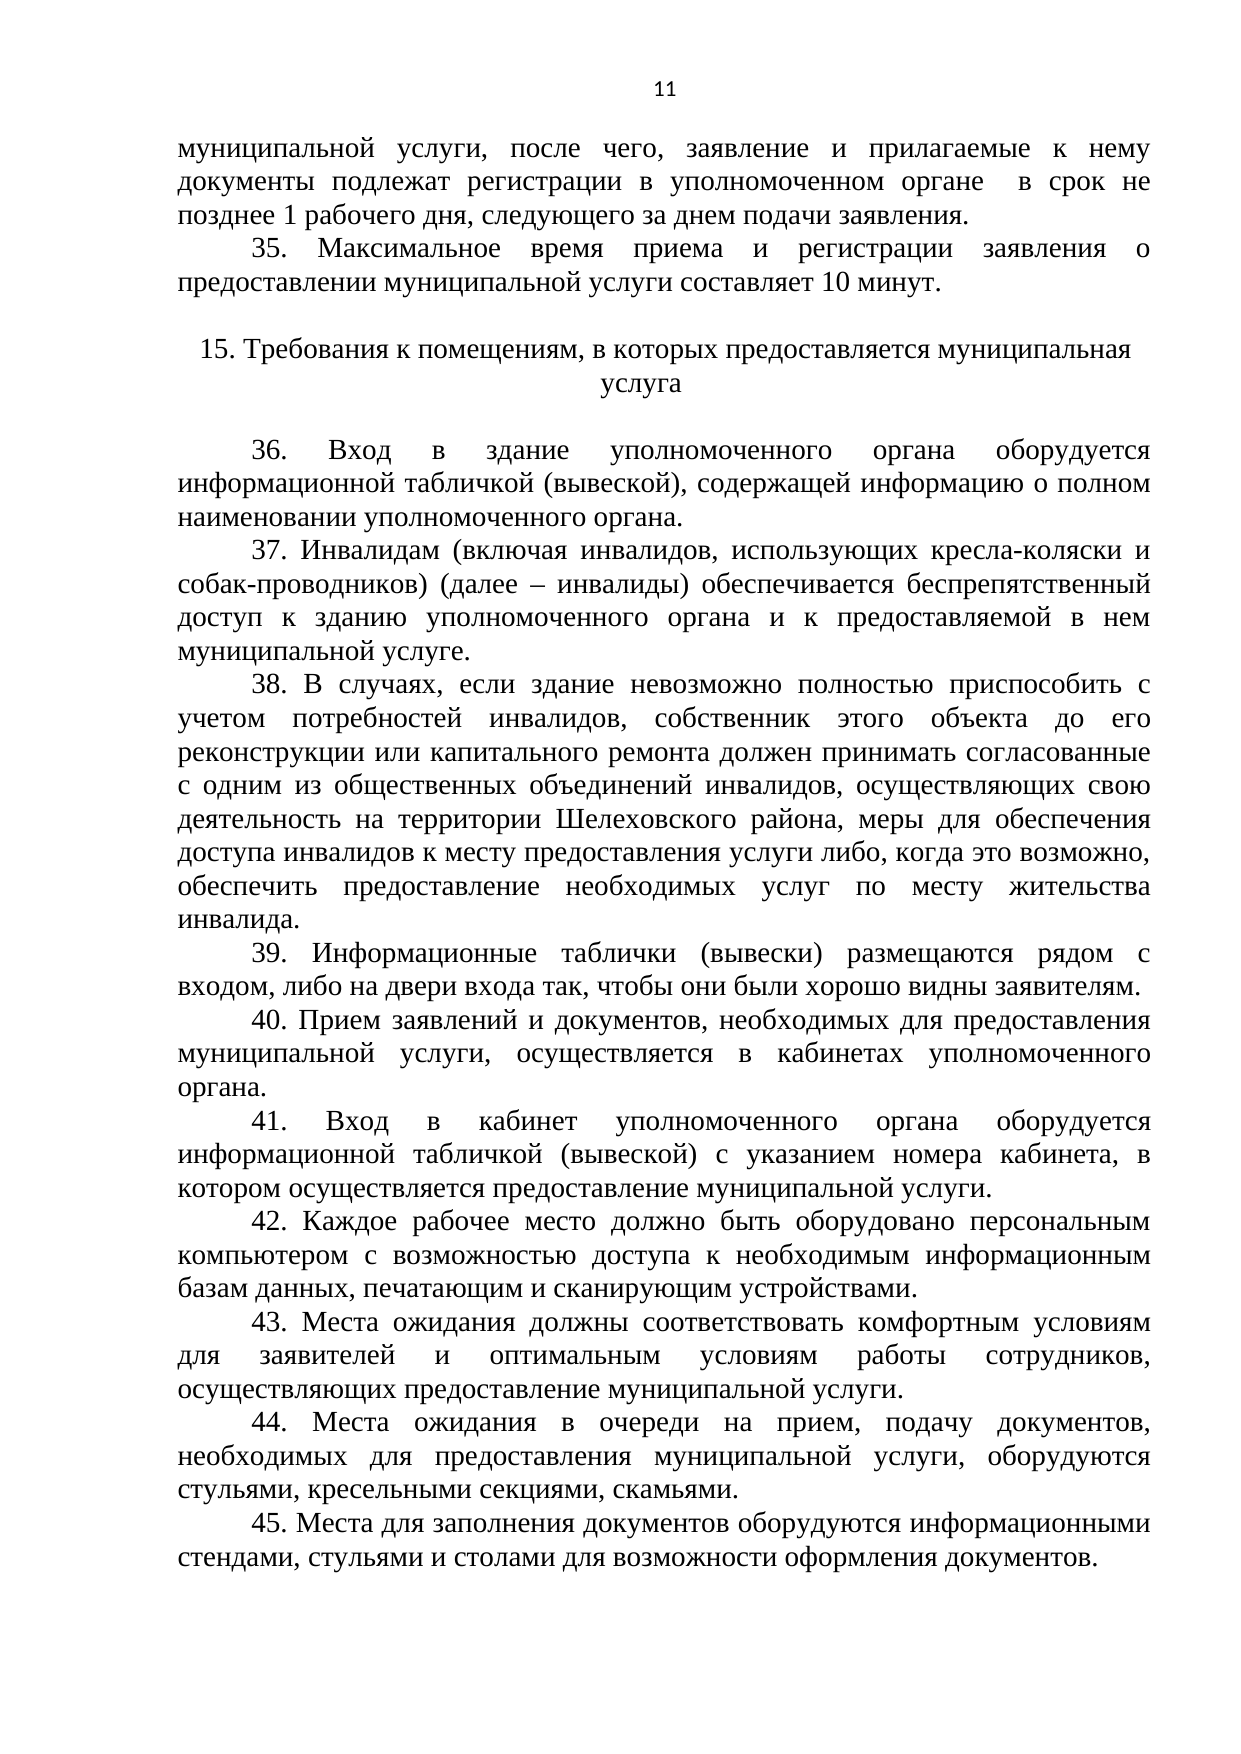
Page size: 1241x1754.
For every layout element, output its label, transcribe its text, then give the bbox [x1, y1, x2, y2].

list услуга [177, 365, 1152, 398]
list 44. Места ожидания в очереди на прием, подачу документов, необходимых для предоставления муниципальной услуги, оборудуются стульями, кресельными секциями, скамьями. [177, 1404, 1152, 1505]
list 36. Вход в здание уполномоченного органа оборудуется информационной табличкой (вывеской), содержащей информацию о полном наименовании уполномоченного органа. [177, 432, 1152, 532]
list 45. Места для заполнения документов оборудуются информационными стендами, стульями и столами для возможности оформления документов. [177, 1505, 1152, 1572]
list 37. Инвалидам (включая инвалидов, использующих кресла-коляски и собак-проводников) (далее – инвалиды) обеспечивается беспрепятственный доступ к зданию уполномоченного органа и к предоставляемой в нем муниципальной услуге. [177, 532, 1152, 667]
list 38. В случаях, если здание невозможно полностью приспособить с учетом потребностей инвалидов, собственник этого объекта до его реконструкции или капитального ремонта должен принимать согласованные с одним из общественных объединений инвалидов, осуществляющих свою деятельность на территории Шелеховского района, меры для обеспечения доступа инвалидов к месту предоставления услуги либо, когда это возможно, обеспечить предоставление необходимых услуг по месту жительства инвалида. [177, 667, 1152, 935]
list 15. Требования к помещениям, в которых предоставляется муниципальная [177, 331, 1152, 365]
list 35. Максимальное время приема и регистрации заявления о предоставлении муниципальной услуги составляет 10 минут. [177, 231, 1152, 298]
list 43. Места ожидания должны соответствовать комфортным условиям для заявителей и оптимальным условиям работы сотрудников, осуществляющих предоставление муниципальной услуги. [177, 1304, 1152, 1404]
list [177, 130, 1152, 231]
list 39. Информационные таблички (вывески) размещаются рядом с входом, либо на двери входа так, чтобы они были хорошо видны заявителям. [177, 935, 1152, 1002]
list 42. Каждое рабочее место должно быть оборудовано персональным компьютером с возможностью доступа к необходимым информационным базам данных, печатающим и сканирующим устройствами. [177, 1203, 1152, 1304]
list 41. Вход в кабинет уполномоченного органа оборудуется информационной табличкой (вывеской) с указанием номера кабинета, в котором осуществляется предоставление муниципальной услуги. [177, 1103, 1152, 1203]
list 40. Прием заявлений и документов, необходимых для предоставления муниципальной услуги, осуществляется в кабинетах уполномоченного органа. [177, 1002, 1152, 1103]
